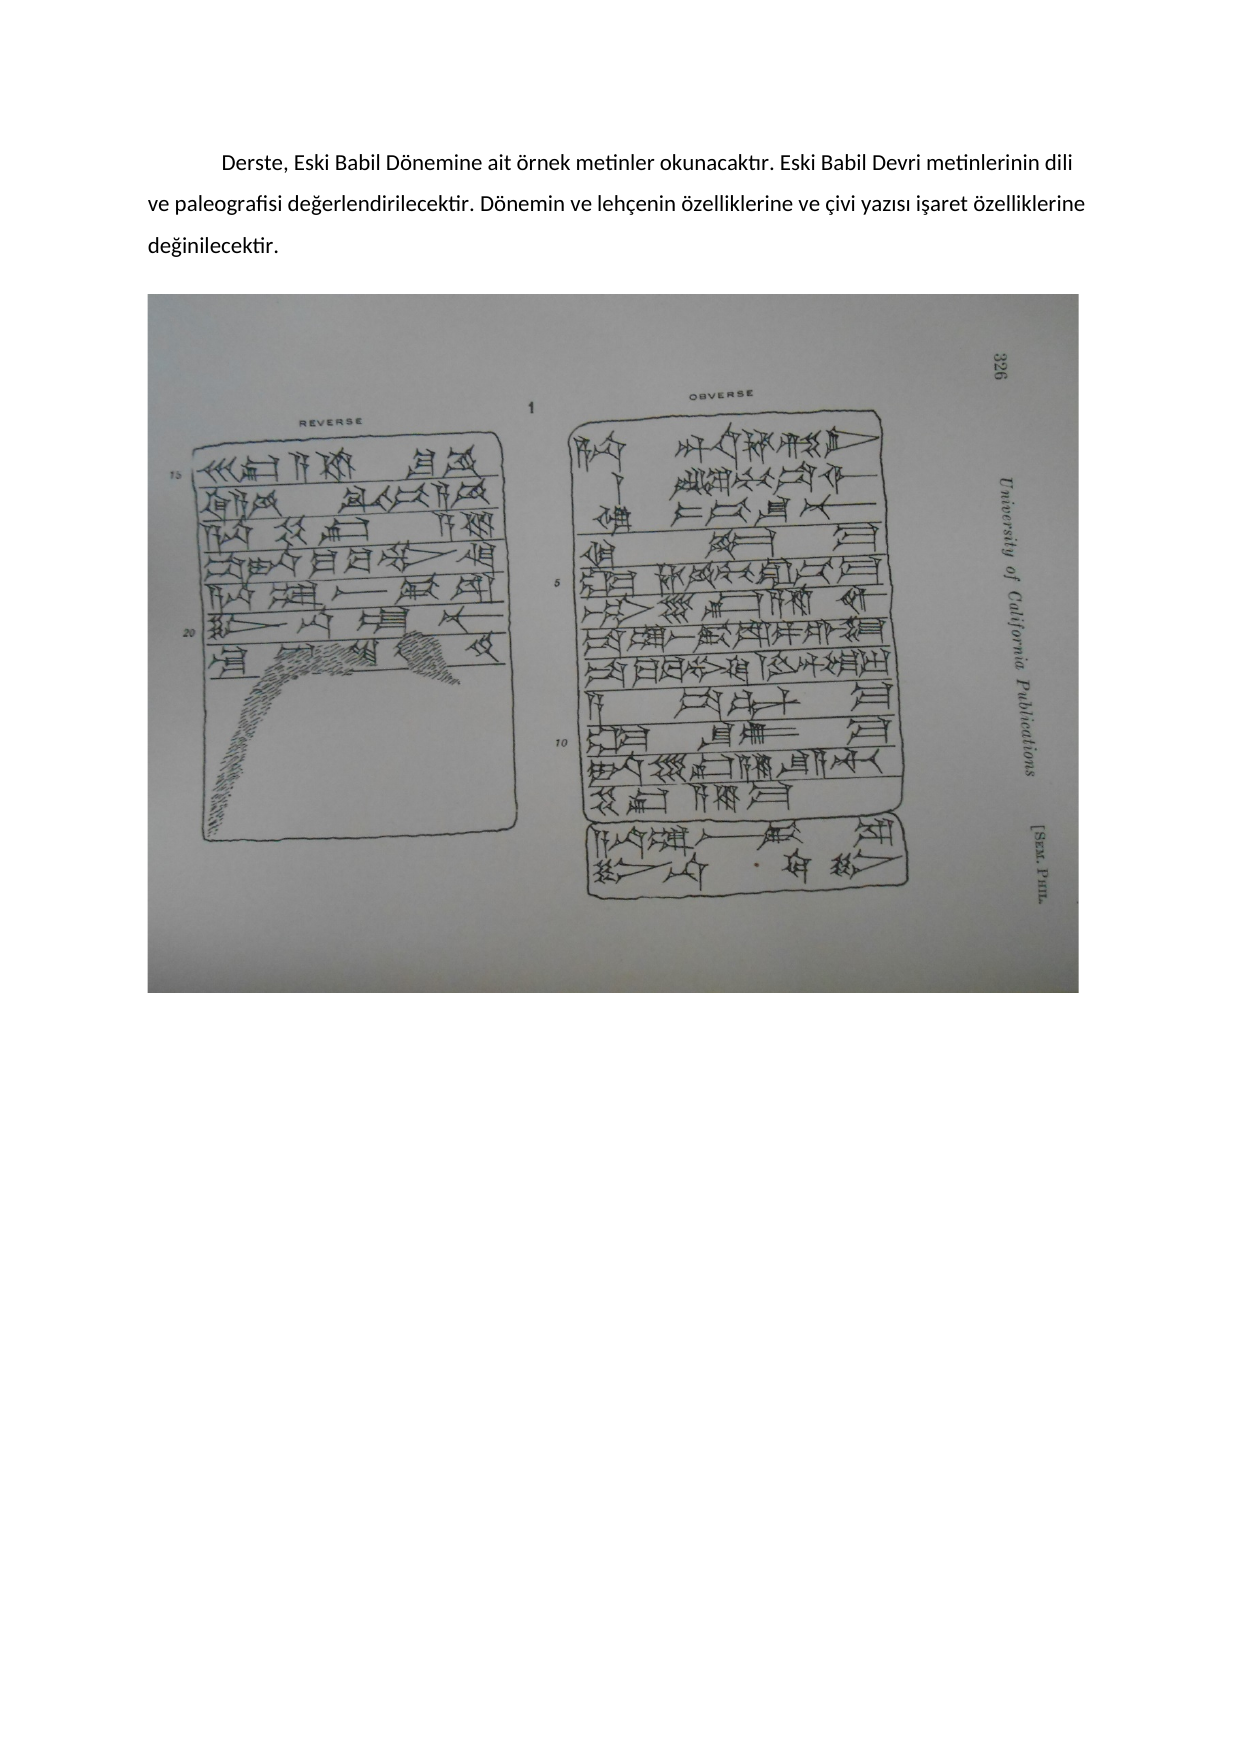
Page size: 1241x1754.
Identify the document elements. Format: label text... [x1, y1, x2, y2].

text Derste, Eski Babil Dönemine ait örnek metinler okunacaktır. Eski Babil Devri metinlerinin dili ve paleografisi değerlendirilecektir. Dönemin ve lehçenin özelliklerine ve çivi yazısı işaret özelliklerine değinilecektir. [148, 148, 1093, 259]
picture [147, 294, 1079, 993]
